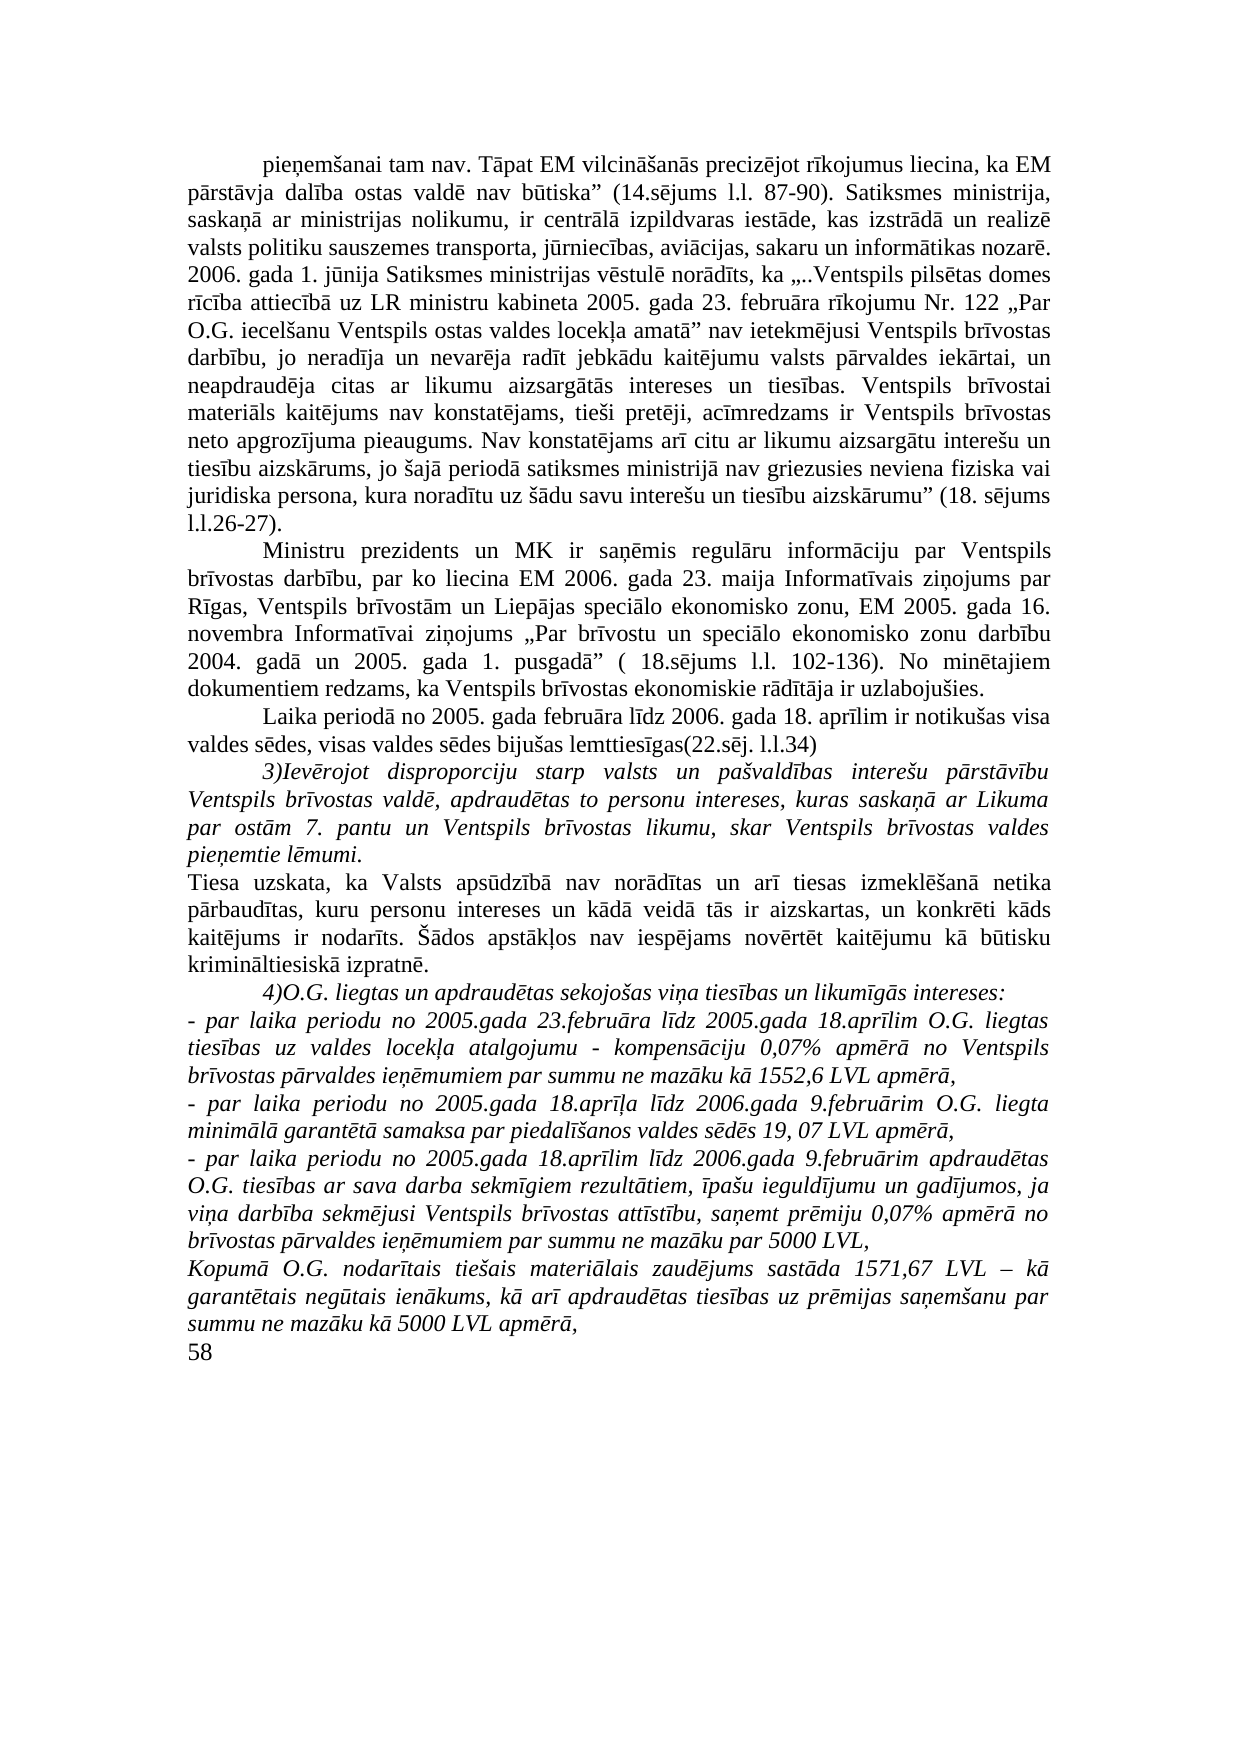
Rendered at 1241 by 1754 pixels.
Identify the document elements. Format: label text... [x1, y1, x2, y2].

text Ministru prezidents un MK ir saņēmis regulāru informāciju par Ventspils brīvostas darbību, par ko liecina EM 2006. gada 23. maija Informatīvais ziņojums par Rīgas, Ventspils brīvostām un Liepājas speciālo ekonomisko zonu, EM 2005. gada 16. novembra Informatīvai ziņojums „Par brīvostu un speciālo ekonomisko zonu darbību 2004. gadā un 2005. gada 1. pusgadā” ( 18.sējums l.l. 102-136). No minētajiem dokumentiem redzams, ka Ventspils brīvostas ekonomiskie rādītāja ir uzlabojušies. [187, 536, 1053, 702]
text Kopumā O.G. nodarītais tiešais materiālais zaudējums sastāda 1571,67 LVL – kā garantētais negūtais ienākums, kā arī apdraudētas tiesības uz prēmijas saņemšanu par summu ne mazāku kā 5000 LVL apmērā, [187, 1254, 1053, 1337]
text pieņemšanai tam nav. Tāpat EM vilcināšanās precizējot rīkojumus liecina, ka EM pārstāvja dalība ostas valdē nav būtiska” (14.sējums l.l. 87-90). Satiksmes ministrija, saskaņā ar ministrijas nolikumu, ir centrālā izpildvaras iestāde, kas izstrādā un realizē valsts politiku sauszemes transporta, jūrniecības, aviācijas, sakaru un informātikas nozarē. 2006. gada 1. jūnija Satiksmes ministrijas vēstulē norādīts, ka „..Ventspils pilsētas domes rīcība attiecībā uz LR ministru kabineta 2005. gada 23. februāra rīkojumu Nr. 122 „Par O.G. iecelšanu Ventspils ostas valdes locekļa amatā” nav ietekmējusi Ventspils brīvostas darbību, jo neradīja un nevarēja radīt jebkādu kaitējumu valsts pārvaldes iekārtai, un neapdraudēja citas ar likumu aizsargātās intereses un tiesības. Ventspils brīvostai materiāls kaitējums nav konstatējams, tieši pretēji, acīmredzams ir Ventspils brīvostas neto apgrozījuma pieaugums. Nav konstatējams arī citu ar likumu aizsargātu interešu un tiesību aizskārums, jo šajā periodā satiksmes ministrijā nav griezusies neviena fiziska vai juridiska persona, kura noradītu uz šādu savu interešu un tiesību aizskārumu” (18. sējums l.l.26-27). [187, 150, 1053, 536]
text Laika periodā no 2005. gada februāra līdz 2006. gada 18. aprīlim ir notikušas visa valdes sēdes, visas valdes sēdes bijušas lemttiesīgas(22.sēj. l.l.34) [187, 702, 1053, 757]
text - par laika periodu no 2005.gada 18.aprīlim līdz 2006.gada 9.februārim apdraudētas O.G. tiesības ar sava darba sekmīgiem rezultātiem, īpašu ieguldījumu un gadījumos, ja viņa darbība sekmējusi Ventspils brīvostas attīstību, saņemt prēmiju 0,07% apmērā no brīvostas pārvaldes ieņēmumiem par summu ne mazāku par 5000 LVL, [187, 1144, 1053, 1254]
text - par laika periodu no 2005.gada 18.aprīļa līdz 2006.gada 9.februārim O.G. liegta minimālā garantētā samaksa par piedalīšanos valdes sēdēs 19, 07 LVL apmērā, [187, 1088, 1053, 1144]
text 3)Ievērojot disproporciju starp valsts un pašvaldības interešu pārstāvību Ventspils brīvostas valdē, apdraudētas to personu intereses, kuras saskaņā ar Likuma par ostām 7. pantu un Ventspils brīvostas likumu, skar Ventspils brīvostas valdes pieņemtie lēmumi. [187, 757, 1053, 868]
text Tiesa uzskata, ka Valsts apsūdzībā nav norādītas un arī tiesas izmeklēšanā netika pārbaudītas, kuru personu intereses un kādā veidā tās ir aizskartas, un konkrēti kāds kaitējums ir nodarīts. Šādos apstākļos nav iespējams novērtēt kaitējumu kā būtisku krimināltiesiskā izpratnē. [187, 868, 1053, 978]
text 4)O.G. liegtas un apdraudētas sekojošas viņa tiesības un likumīgās intereses: [187, 978, 1053, 1006]
text - par laika periodu no 2005.gada 23.februāra līdz 2005.gada 18.aprīlim O.G. liegtas tiesības uz valdes locekļa atalgojumu - kompensāciju 0,07% apmērā no Ventspils brīvostas pārvaldes ieņēmumiem par summu ne mazāku kā 1552,6 LVL apmērā, [187, 1006, 1053, 1088]
text 58 [187, 1337, 1053, 1366]
